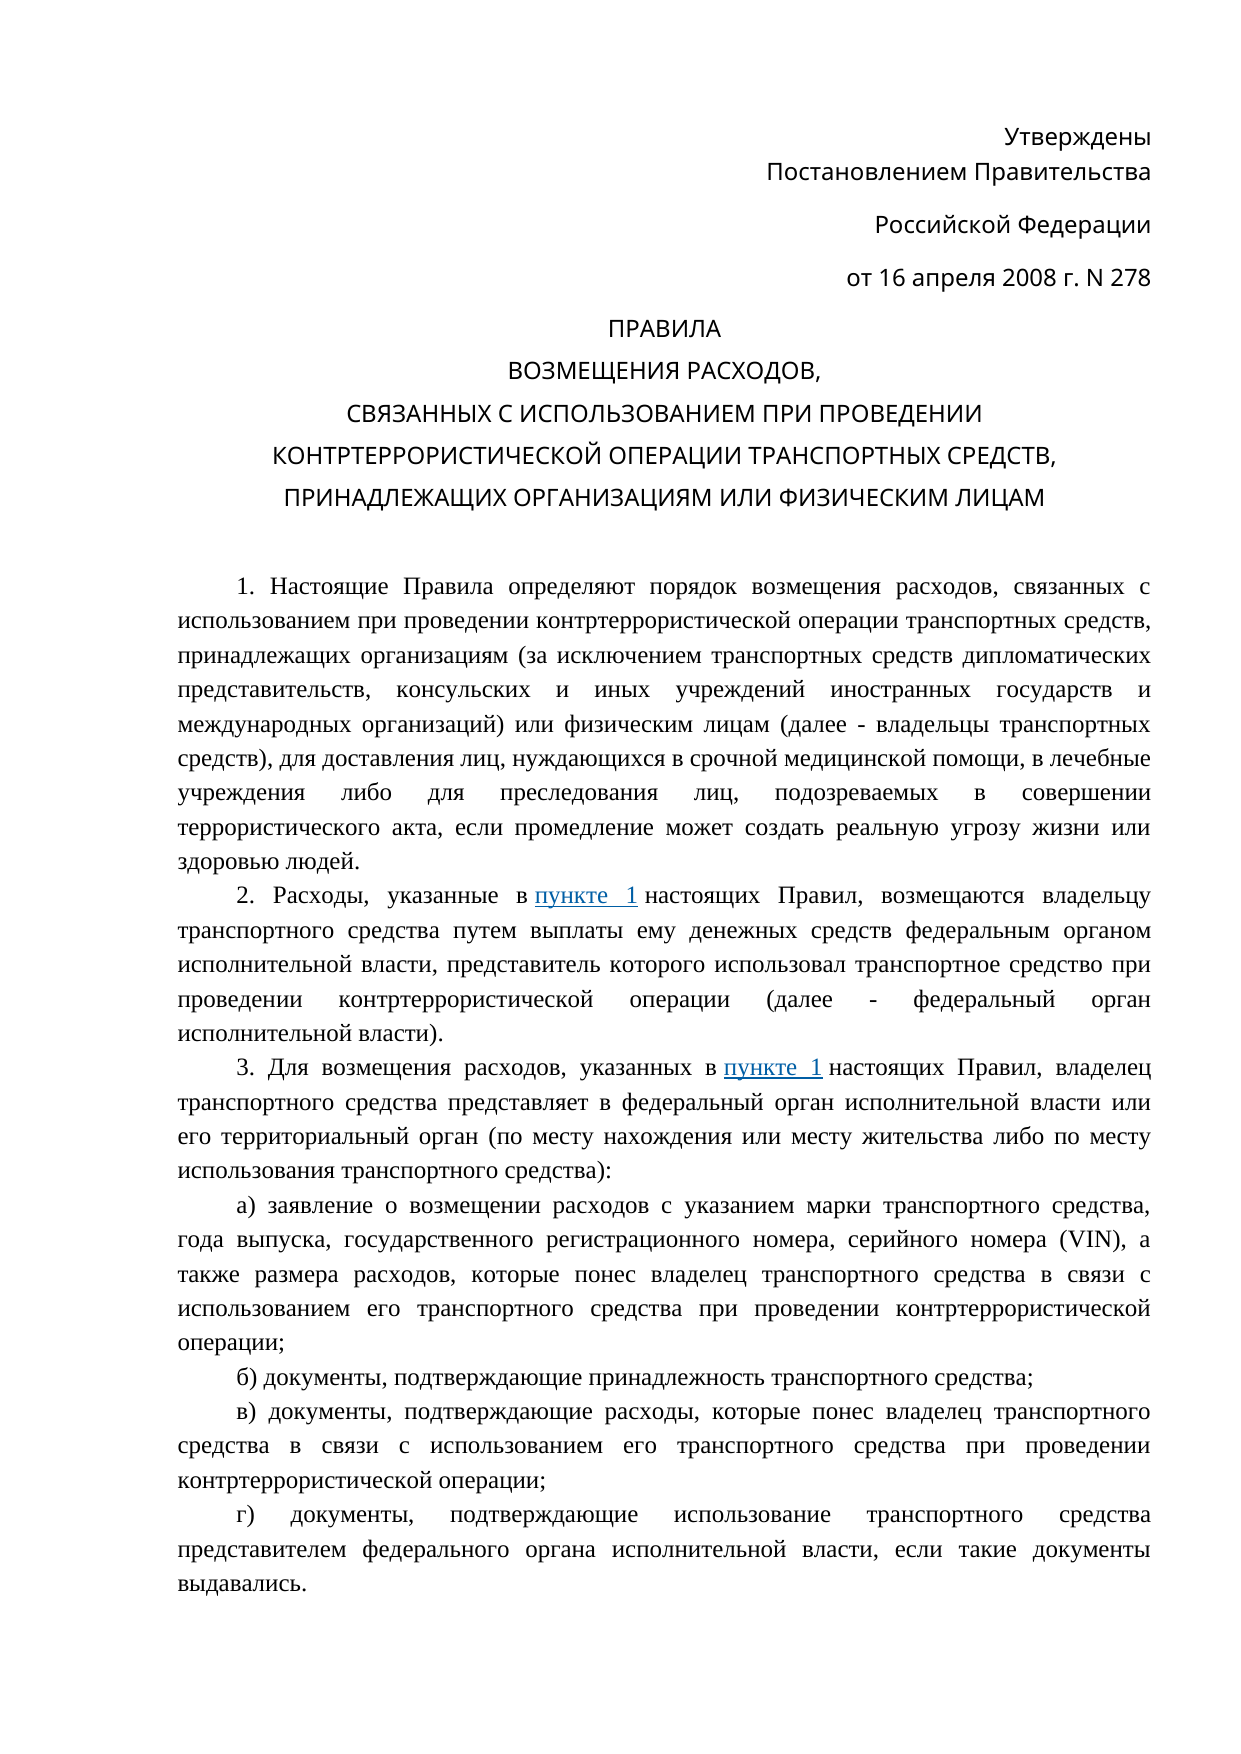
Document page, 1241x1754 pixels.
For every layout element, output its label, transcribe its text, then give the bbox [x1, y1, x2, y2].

text г) документы, подтверждающие использование транспортного средства представителем федерального органа исполнительной власти, если такие документы выдавались. [177, 1494, 1152, 1597]
text б) документы, подтверждающие принадлежность транспортного средства; [177, 1356, 1152, 1391]
text Российской Федерации [177, 206, 1152, 240]
text 3. Для возмещения расходов, указанных в пункте 1 настоящих Правил, владелец транспортного средства представляет в федеральный орган исполнительной власти или его территориальный орган (по месту нахождения или месту жительства либо по месту использования транспортного средства): [177, 1047, 1152, 1184]
text ВОЗМЕЩЕНИЯ РАСХОДОВ, [177, 354, 1152, 387]
text СВЯЗАННЫХ С ИСПОЛЬЗОВАНИЕМ ПРИ ПРОВЕДЕНИИ [177, 396, 1152, 429]
text КОНТРТЕРРОРИСТИЧЕСКОЙ ОПЕРАЦИИ ТРАНСПОРТНЫХ СРЕДСТВ, [177, 439, 1152, 471]
text Постановлением Правительства [177, 152, 1152, 187]
text Утверждены [177, 118, 1152, 152]
text а) заявление о возмещении расходов с указанием марки транспортного средства, года выпуска, государственного регистрационного номера, серийного номера (VIN), а также размера расходов, которые понес владелец транспортного средства в связи с использованием его транспортного средства при проведении контртеррористической операции; [177, 1184, 1152, 1356]
text ПРИНАДЛЕЖАЩИХ ОРГАНИЗАЦИЯМ ИЛИ ФИЗИЧЕСКИМ ЛИЦАМ [177, 481, 1152, 514]
text от 16 апреля 2008 г. N 278 [177, 259, 1152, 293]
text 2. Расходы, указанные в пункте 1 настоящих Правил, возмещаются владельцу транспортного средства путем выплаты ему денежных средств федеральным органом исполнительной власти, представитель которого использовал транспортное средство при проведении контртеррористической операции (далее - федеральный орган исполнительной власти). [177, 875, 1152, 1047]
text ПРАВИЛА [177, 312, 1152, 344]
text 1. Настоящие Правила определяют порядок возмещения расходов, связанных с использованием при проведении контртеррористической операции транспортных средств, принадлежащих организациям (за исключением транспортных средств дипломатических представительств, консульских и иных учреждений иностранных государств и международных организаций) или физическим лицам (далее - владельцы транспортных средств), для доставления лиц, нуждающихся в срочной медицинской помощи, в лечебные учреждения либо для преследования лиц, подозреваемых в совершении террористического акта, если промедление может создать реальную угрозу жизни или здоровью людей. [177, 566, 1152, 875]
text в) документы, подтверждающие расходы, которые понес владелец транспортного средства в связи с использованием его транспортного средства при проведении контртеррористической операции; [177, 1391, 1152, 1494]
